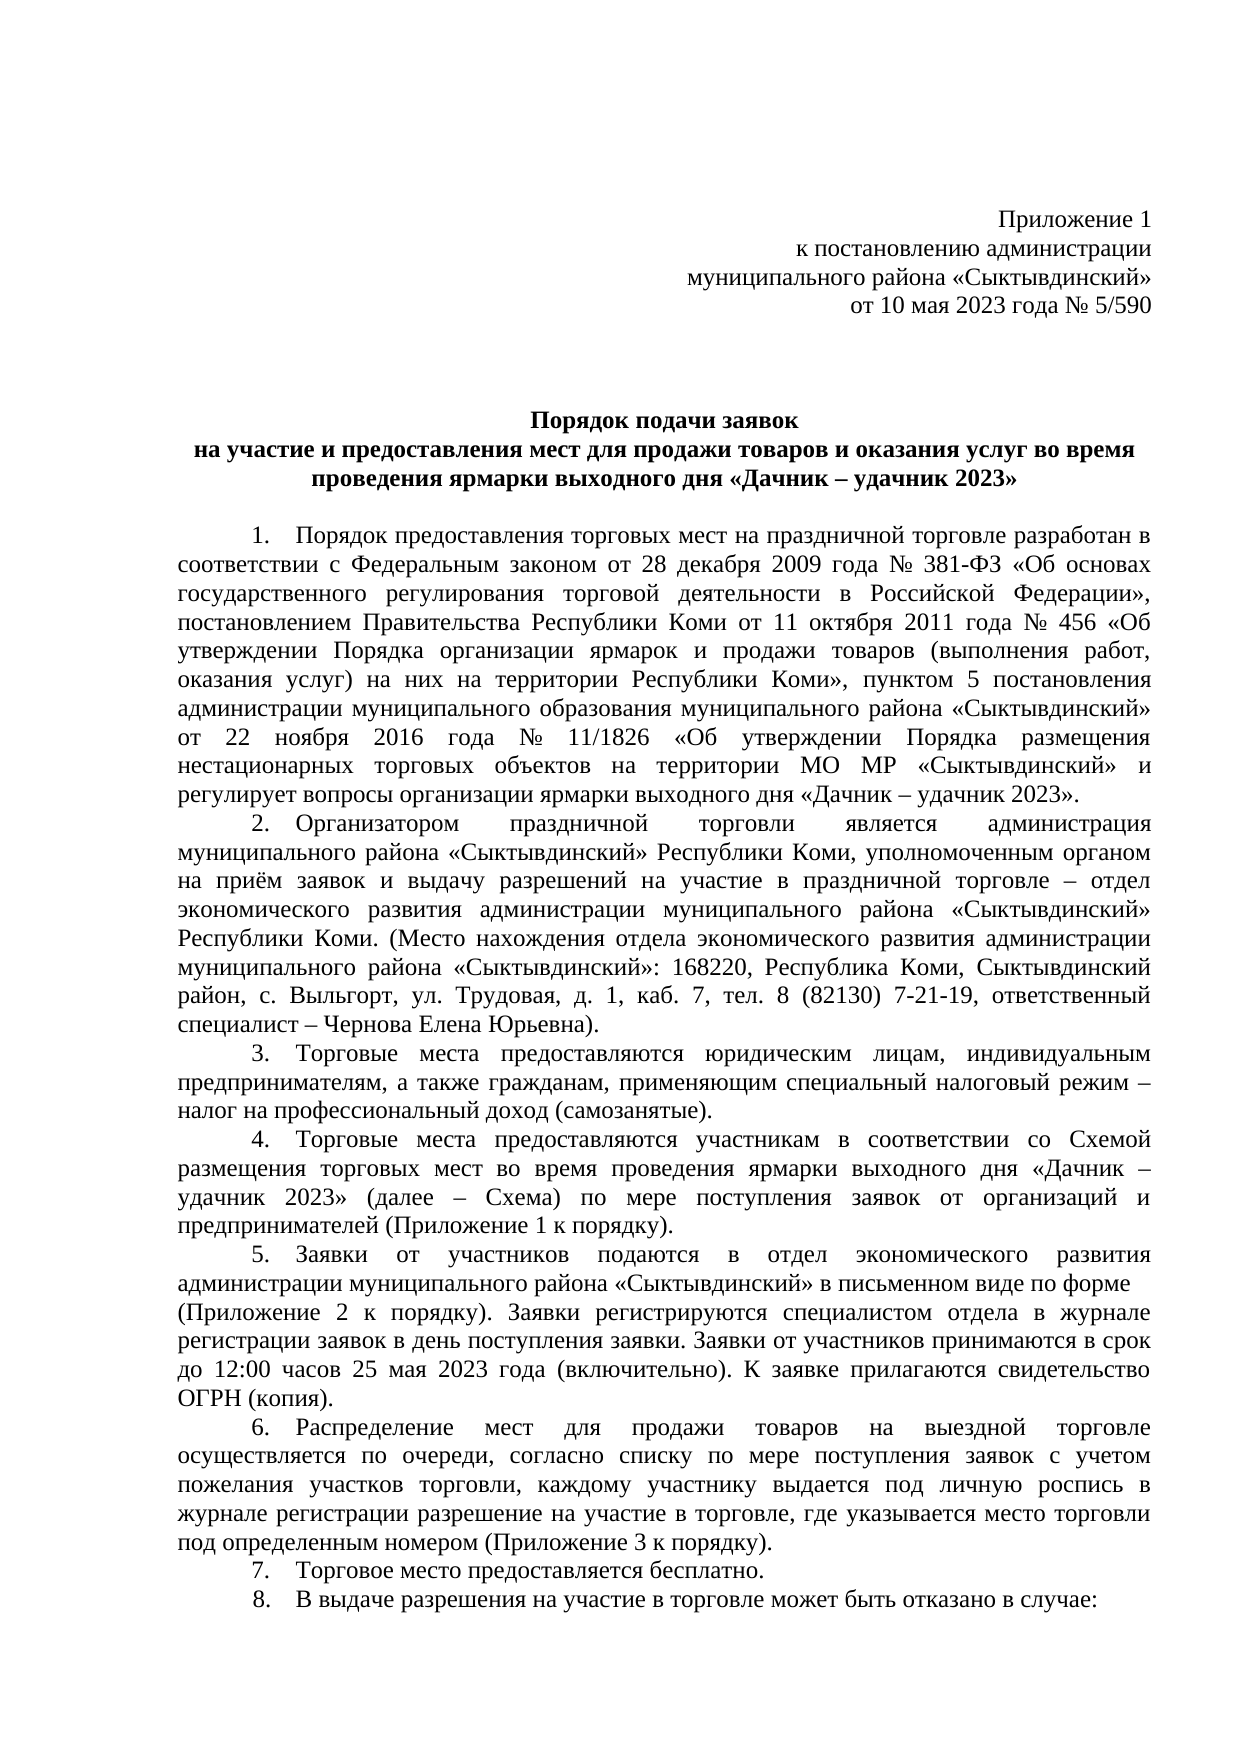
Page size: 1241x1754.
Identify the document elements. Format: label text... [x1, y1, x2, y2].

text Приложение 1 [177, 204, 1152, 233]
list Порядок предоставления торговых мест на праздничной торговле разработан в соответствии с Федеральным законом от 28 декабря 2009 года № 381-ФЗ «Об основах государственного регулирования торговой деятельности в Российской Федерации», постановлением Правительства Республики Коми от 11 октября 2011 года № 456 «Об утверждении Порядка организации ярмарок и продажи товаров (выполнения работ, оказания услуг) на них на территории Республики Коми», пунктом 5 постановления администрации муниципального образования муниципального района «Сыктывдинский» от 22 ноября 2016 года № 11/1826 «Об утверждении Порядка размещения нестационарных торговых объектов на территории МО МР «Сыктывдинский» и регулирует вопросы организации ярмарки выходного дня «Дачник – удачник 2023». [177, 521, 1152, 808]
list В выдаче разрешения на участие в торговле может быть отказано в случае: [177, 1584, 1152, 1613]
text на участие и предоставления мест для продажи товаров и оказания услуг во время проведения ярмарки выходного дня «Дачник – удачник 2023» [177, 434, 1152, 492]
list Торговое место предоставляется бесплатно. [177, 1556, 1152, 1584]
list Торговые места предоставляются участникам в соответствии со Схемой размещения торговых мест во время проведения ярмарки выходного дня «Дачник – удачник 2023» (далее – Схема) по мере поступления заявок от организаций и предпринимателей (Приложение 1 к порядку). [177, 1124, 1152, 1239]
list Торговые места предоставляются юридическим лицам, индивидуальным предпринимателям, а также гражданам, применяющим специальный налоговый режим – налог на профессиональный доход (самозанятые). [177, 1038, 1152, 1124]
list Распределение мест для продажи товаров на выездной торговле осуществляется по очереди, согласно списку по мере поступления заявок с учетом пожелания участков торговли, каждому участнику выдается под личную роспись в журнале регистрации разрешение на участие в торговле, где указывается место торговли под определенным номером (Приложение 3 к порядку). [177, 1412, 1152, 1556]
text к постановлению администрации [177, 233, 1152, 262]
text муниципального района «Сыктывдинский» [177, 262, 1152, 291]
text от 10 мая 2023 года № 5/590 [177, 291, 1152, 319]
list Заявки от участников подаются в отдел экономического развития администрации муниципального района «Сыктывдинский» в письменном виде по форме [177, 1239, 1152, 1297]
text (Приложение 2 к порядку). Заявки регистрируются специалистом отдела в журнале регистрации заявок в день поступления заявки. Заявки от участников принимаются в срок до 12:00 часов 25 мая 2023 года (включительно). К заявке прилагаются свидетельство ОГРН (копия). [177, 1297, 1152, 1412]
text Порядок подачи заявок [177, 406, 1152, 434]
list Организатором праздничной торговли является администрация муниципального района «Сыктывдинский» Республики Коми, уполномоченным органом на приём заявок и выдачу разрешений на участие в праздничной торговле – отдел экономического развития администрации муниципального района «Сыктывдинский» Республики Коми. (Место нахождения отдела экономического развития администрации муниципального района «Сыктывдинский»: 168220, Республика Коми, Сыктывдинский район, с. Выльгорт, ул. Трудовая, д. 1, каб. 7, тел. 8 (82130) 7-21-19, ответственный специалист – Чернова Елена Юрьевна). [177, 808, 1152, 1038]
